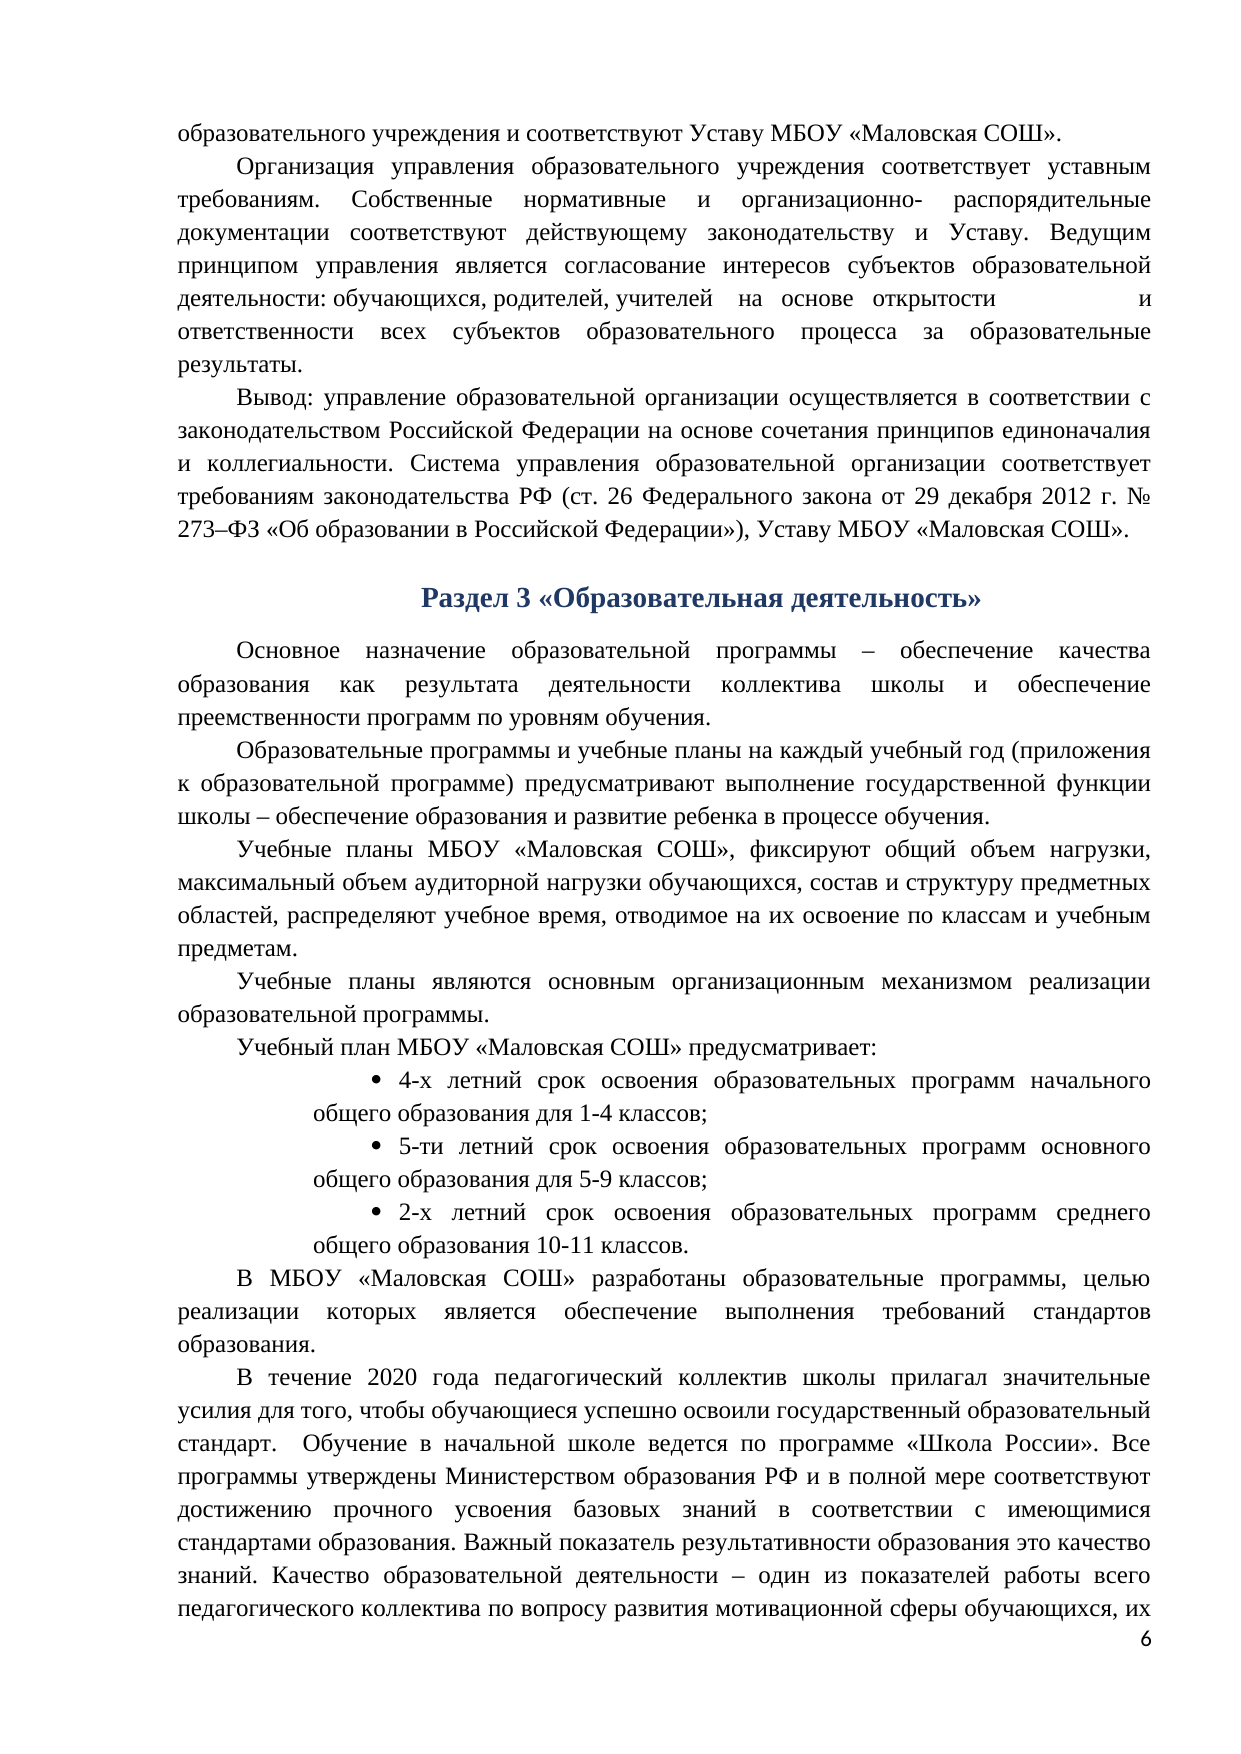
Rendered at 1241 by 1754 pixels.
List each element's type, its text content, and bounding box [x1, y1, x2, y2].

text Учебный план МБОУ «Маловская СОШ» предусматривает: [177, 1032, 1152, 1061]
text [177, 1362, 1152, 1622]
text Учебные планы являются основным организационным механизмом реализации образовательной программы. [177, 966, 1152, 1028]
text Раздел 3 «Образовательная деятельность» [251, 580, 1152, 614]
text Вывод: управление образовательной организации осуществляется в соответствии с законодательством Российской Федерации на основе сочетания принципов единоначалия и коллегиальности. Система управления образовательной организации соответствует требованиям законодательства РФ (ст. 26 Федерального закона от 29 декабря 2012 г. № 273–ФЗ «Об образовании в Российской Федерации»), Уставу МБОУ «Маловская СОШ». [177, 382, 1152, 543]
text Учебные планы МБОУ «Маловская СОШ», фиксируют общий объем нагрузки, максимальный объем аудиторной нагрузки обучающихся, состав и структуру предметных областей, распределяют учебное время, отводимое на их освоение по классам и учебным предметам. [177, 834, 1152, 962]
list 4-х летний срок освоения образовательных программ начального общего образования для 1-4 классов; [313, 1065, 1152, 1127]
text В МБОУ «Маловская СОШ» разработаны образовательные программы, целью реализации которых является обеспечение выполнения требований стандартов образования. [177, 1263, 1152, 1358]
list 5-ти летний срок освоения образовательных программ основного общего образования для 5-9 классов; [313, 1131, 1152, 1193]
text Организация управления образовательного учреждения соответствует уставным требованиям. Собственные нормативные и организационно- распорядительные документации соответствуют действующему законодательству и Уставу. Ведущим принципом управления является согласование интересов субъектов образовательной деятельности: обучающихся, родителей, учителей на основе открытости и ответственности всех субъектов образовательного процесса за образовательные результаты. [177, 151, 1152, 378]
list 2-х летний срок освоения образовательных программ среднего общего образования 10-11 классов. [313, 1197, 1152, 1259]
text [177, 118, 1152, 147]
text Основное назначение образовательной программы – обеспечение качества образования как результата деятельности коллектива школы и обеспечение преемственности программ по уровням обучения. [177, 636, 1152, 730]
text Образовательные программы и учебные планы на каждый учебный год (приложения к образовательной программе) предусматривают выполнение государственной функции школы – обеспечение образования и развитие ребенка в процессе обучения. [177, 735, 1152, 829]
